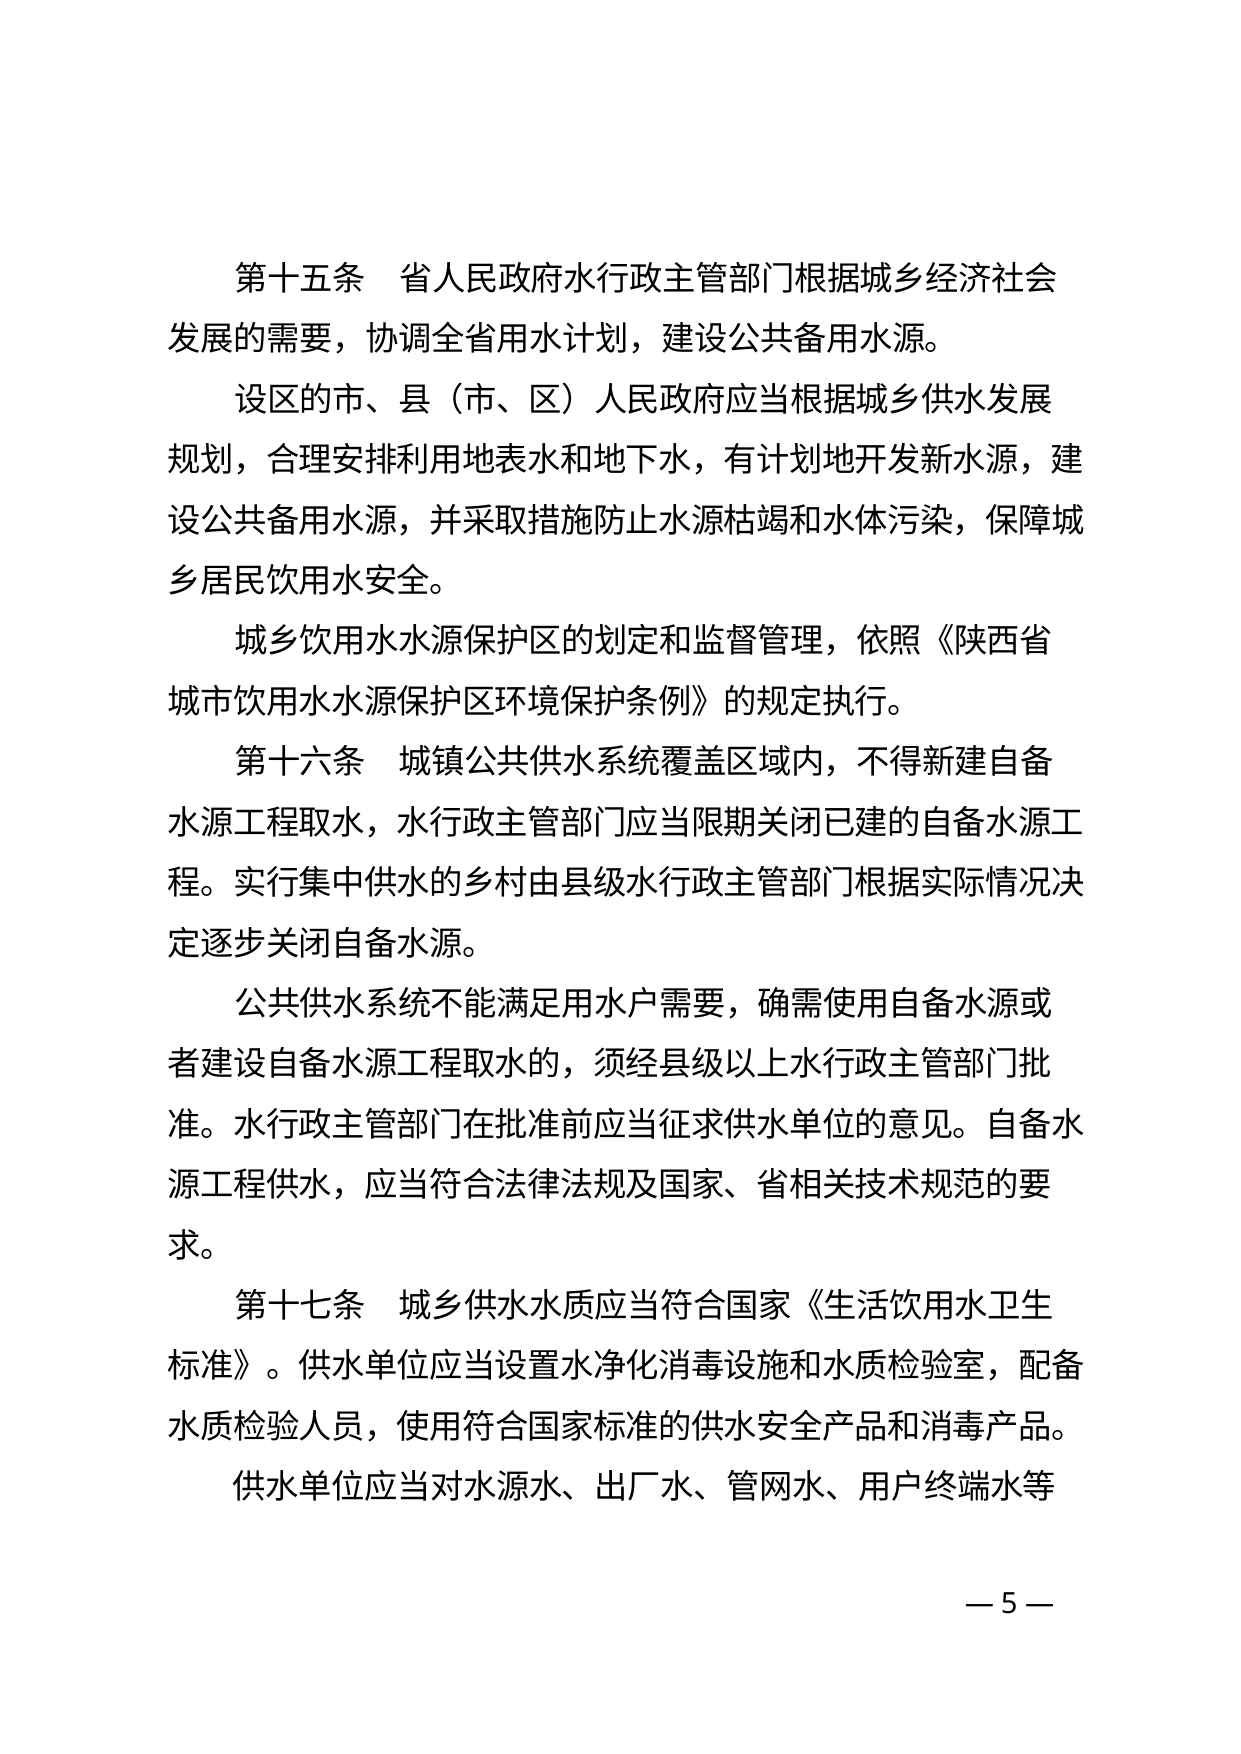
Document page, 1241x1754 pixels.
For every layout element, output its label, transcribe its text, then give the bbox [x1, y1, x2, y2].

text 第十六条 城镇公共供水系统覆盖区域内，不得新建自备水源工程取水，水行政主管部门应当限期关闭已建的自备水源工程。实行集中供水的乡村由县级水行政主管部门根据实际情况决定逐步关闭自备水源。 [168, 725, 1084, 967]
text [168, 1450, 1084, 1511]
text 设区的市、县（市、区）人民政府应当根据城乡供水发展规划，合理安排利用地表水和地下水，有计划地开发新水源，建设公共备用水源，并采取措施防止水源枯竭和水体污染，保障城乡居民饮用水安全。 [168, 363, 1084, 604]
text 第十五条 省人民政府水行政主管部门根据城乡经济社会发展的需要，协调全省用水计划，建设公共备用水源。 [168, 242, 1084, 363]
text 城乡饮用水水源保护区的划定和监督管理，依照《陕西省城市饮用水水源保护区环境保护条例》的规定执行。 [168, 604, 1084, 725]
text 公共供水系统不能满足用水户需要，确需使用自备水源或者建设自备水源工程取水的，须经县级以上水行政主管部门批准。水行政主管部门在批准前应当征求供水单位的意见。自备水源工程供水，应当符合法律法规及国家、省相关技术规范的要求。 [168, 967, 1084, 1269]
text 第十七条 城乡供水水质应当符合国家《生活饮用水卫生标准》。供水单位应当设置水净化消毒设施和水质检验室，配备水质检验人员，使用符合国家标准的供水安全产品和消毒产品。 [168, 1269, 1084, 1450]
